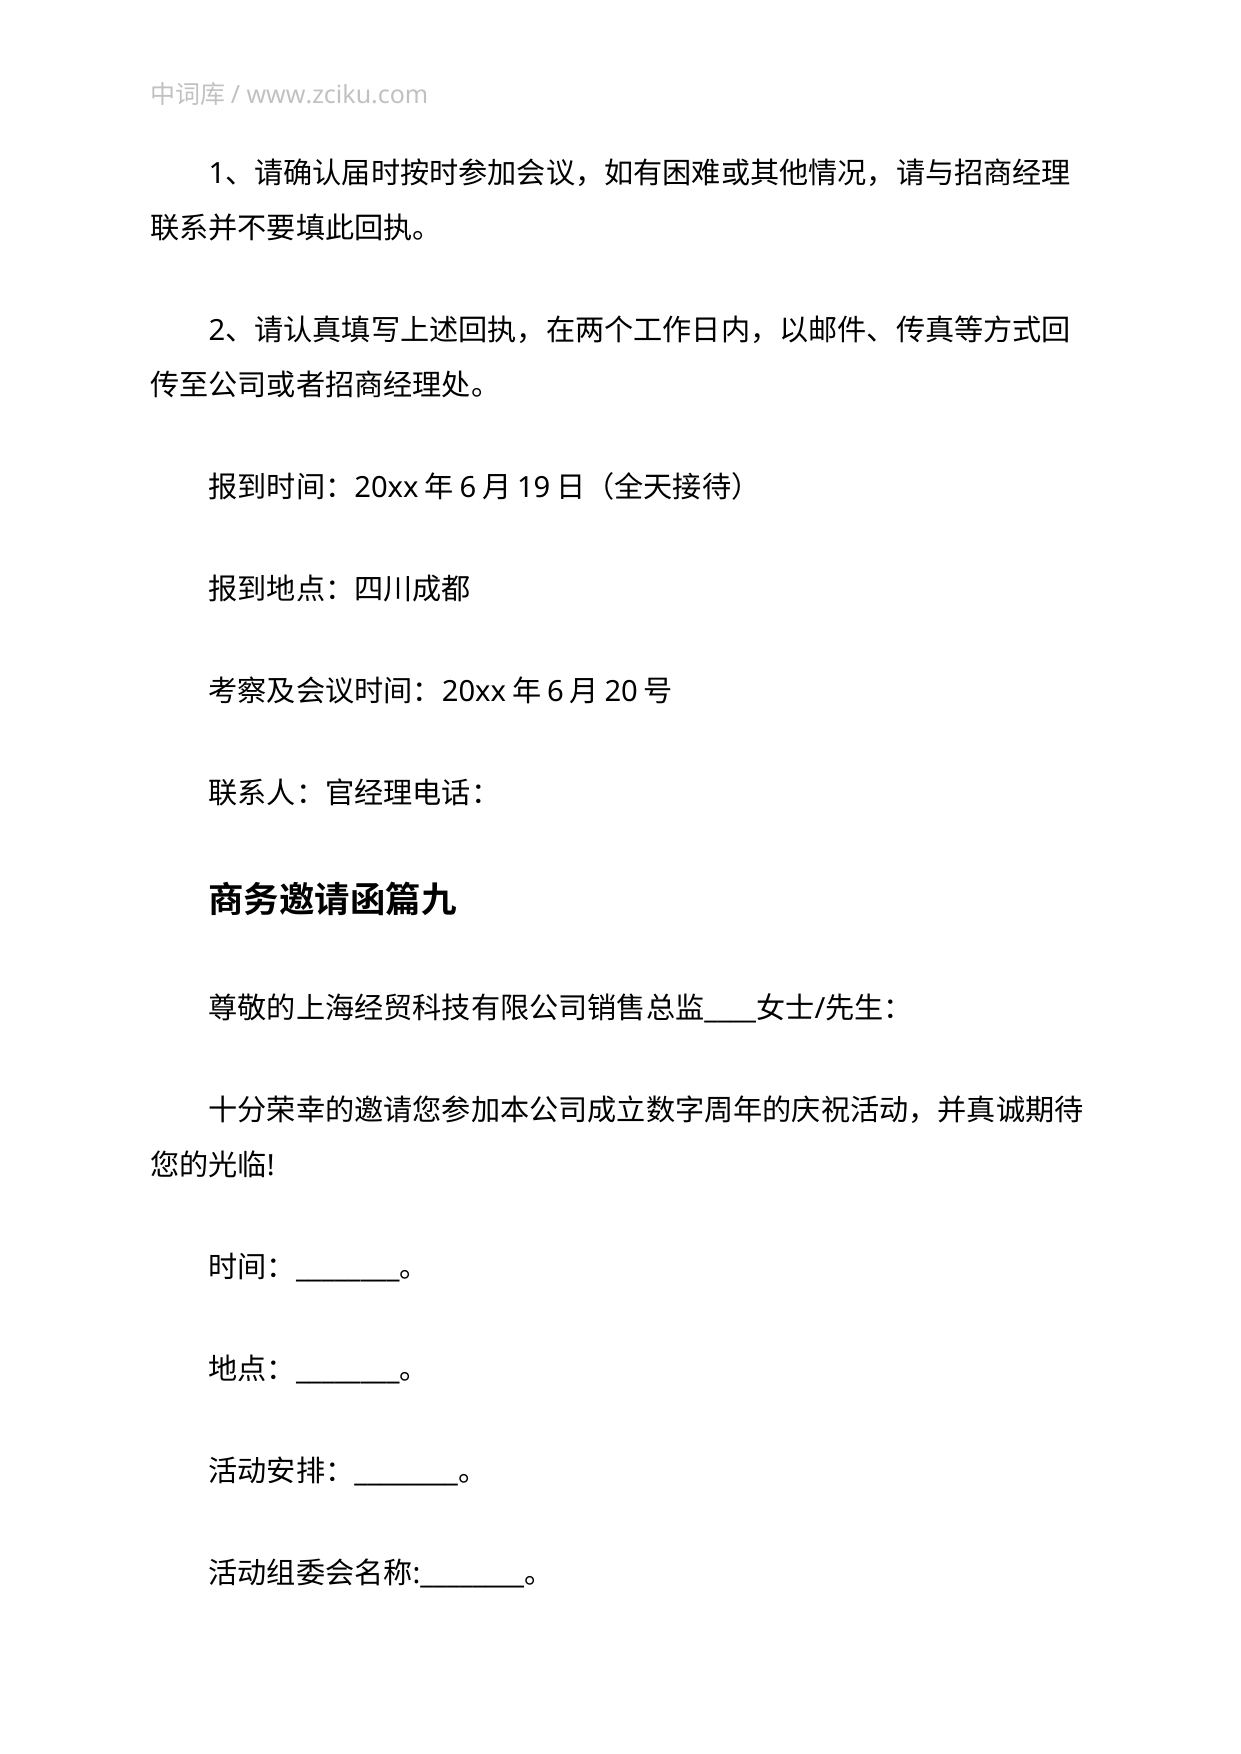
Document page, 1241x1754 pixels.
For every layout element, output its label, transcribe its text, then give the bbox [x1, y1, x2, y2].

text 活动组委会名称:________。 [150, 1549, 1090, 1592]
text 联系人：官经理电话： [150, 769, 1090, 812]
text 商务邀请函篇九 [150, 871, 1090, 922]
text 十分荣幸的邀请您参加本公司成立数字周年的庆祝活动，并真诚期待您的光临! [150, 1086, 1090, 1184]
text 时间：________。 [150, 1243, 1090, 1286]
text 报到时间：20xx年6月19日（全天接待） [150, 463, 1090, 506]
text 尊敬的上海经贸科技有限公司销售总监____女士/先生： [150, 984, 1090, 1027]
text 2、请认真填写上述回执，在两个工作日内，以邮件、传真等方式回传至公司或者招商经理处。 [150, 307, 1090, 404]
text 考察及会议时间：20xx年6月20号 [150, 667, 1090, 710]
text 报到地点：四川成都 [150, 566, 1090, 608]
text 活动安排：________。 [150, 1447, 1090, 1490]
text 1、请确认届时按时参加会议，如有困难或其他情况，请与招商经理联系并不要填此回执。 [150, 150, 1090, 247]
text 地点：________。 [150, 1345, 1090, 1388]
